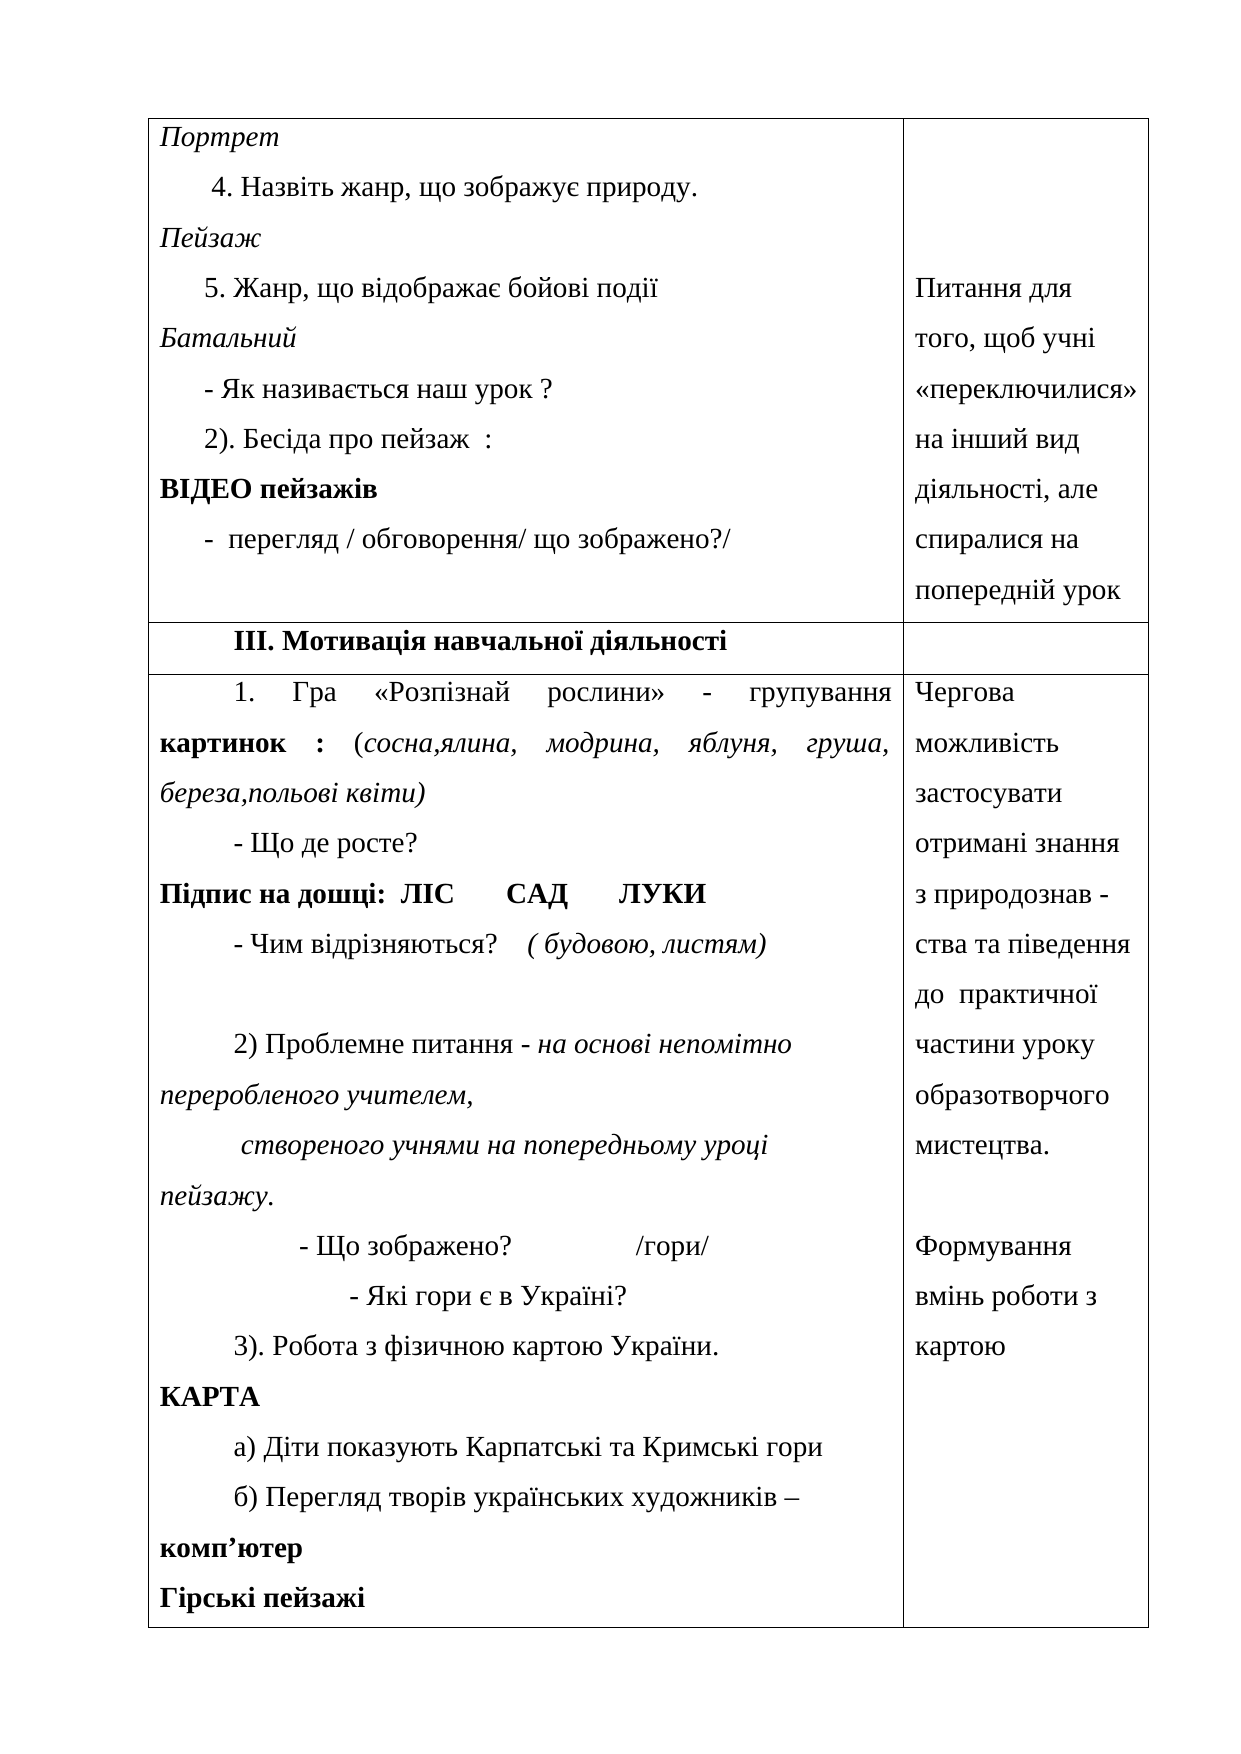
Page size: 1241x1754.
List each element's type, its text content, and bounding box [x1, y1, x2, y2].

table_cell 1. Гра «Розпізнай рослини» - групування картинок : (сосна,ялина, модрина, яблуня, груша, береза,польові квіти) - Що де росте? Підпис на дошці: ЛІС САД ЛУКИ - Чим відрізняються? ( будовою, листям) 2) Проблемне питання - на основі непомітно переробленого учителем, створеного учнями на попередньому уроці пейзажу. - Що зображено? /гори/ - Які гори є в Україні? 3). Робота з фізичною картою України. КАРТА а) Діти показують Карпатські та Кримські гори б) Перегляд творів українських художників – комп’ютер Гірські пейзажі [149, 675, 903, 1627]
table_cell Чергова можливість застосувати отримані знання з природознав - ства та піведення до практичної частини уроку образотворчого мистецтва. Формування вмінь роботи з картою [904, 675, 1148, 1627]
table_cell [904, 119, 1148, 622]
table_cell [149, 119, 903, 622]
table_cell [904, 623, 1148, 673]
table_cell ІІІ. Мотивація навчальної діяльності [149, 623, 903, 673]
